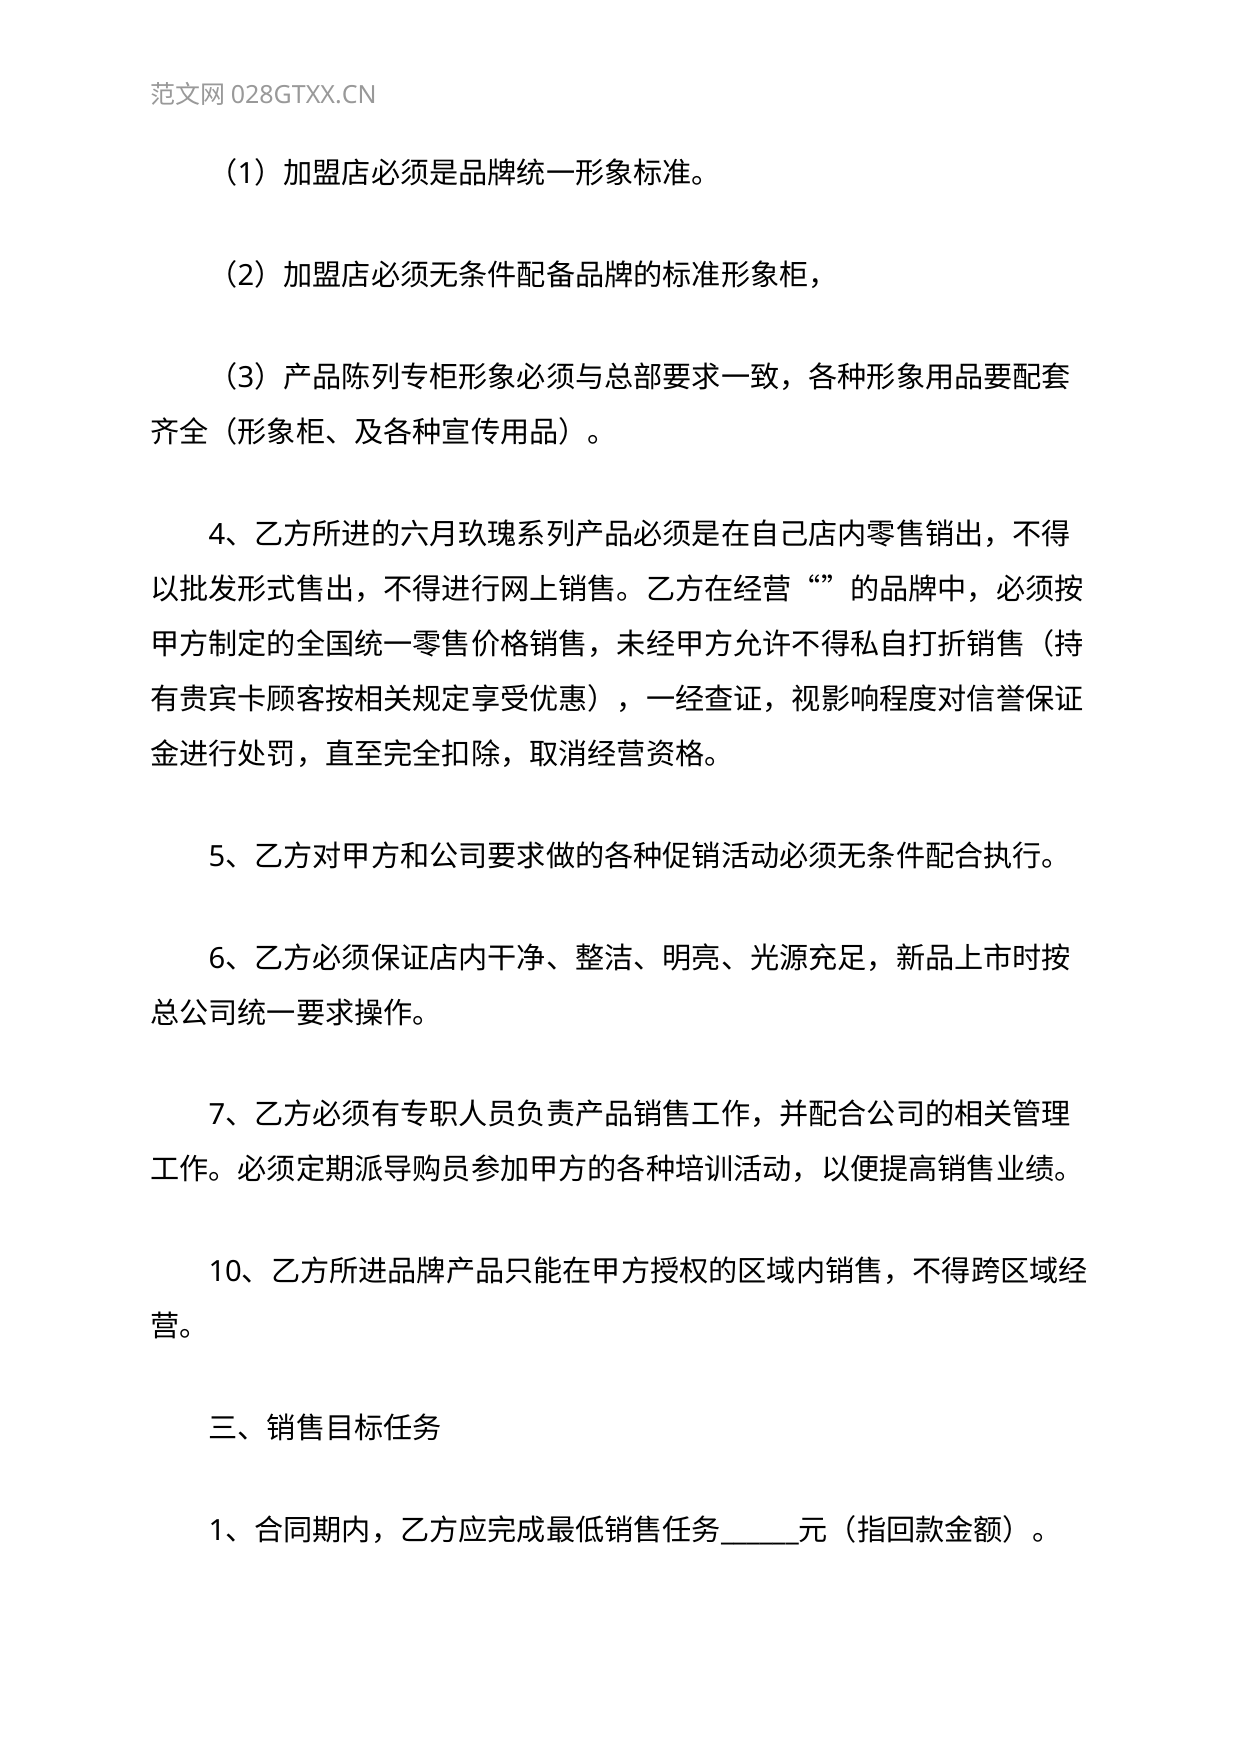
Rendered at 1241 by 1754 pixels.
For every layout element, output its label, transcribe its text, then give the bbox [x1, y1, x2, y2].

text （1）加盟店必须是品牌统一形象标准。 [150, 150, 1090, 192]
text （3）产品陈列专柜形象必须与总部要求一致，各种形象用品要配套齐全（形象柜、及各种宣传用品）。 [150, 354, 1090, 451]
text 1、合同期内，乙方应完成最低销售任务______元（指回款金额）。 [150, 1506, 1090, 1549]
text （2）加盟店必须无条件配备品牌的标准形象柜， [150, 252, 1090, 294]
text 6、乙方必须保证店内干净、整洁、明亮、光源充足，新品上市时按总公司统一要求操作。 [150, 934, 1090, 1031]
text 4、乙方所进的六月玖瑰系列产品必须是在自己店内零售销出，不得以批发形式售出，不得进行网上销售。乙方在经营“”的品牌中，必须按甲方制定的全国统一零售价格销售，未经甲方允许不得私自打折销售（持有贵宾卡顾客按相关规定享受优惠），一经查证，视影响程度对信誉保证金进行处罚，直至完全扣除，取消经营资格。 [150, 511, 1090, 773]
text 5、乙方对甲方和公司要求做的各种促销活动必须无条件配合执行。 [150, 832, 1090, 874]
text 7、乙方必须有专职人员负责产品销售工作，并配合公司的相关管理工作。必须定期派导购员参加甲方的各种培训活动，以便提高销售业绩。 [150, 1091, 1090, 1188]
text 三、销售目标任务 [150, 1404, 1090, 1447]
text 10、乙方所进品牌产品只能在甲方授权的区域内销售，不得跨区域经营。 [150, 1248, 1090, 1345]
